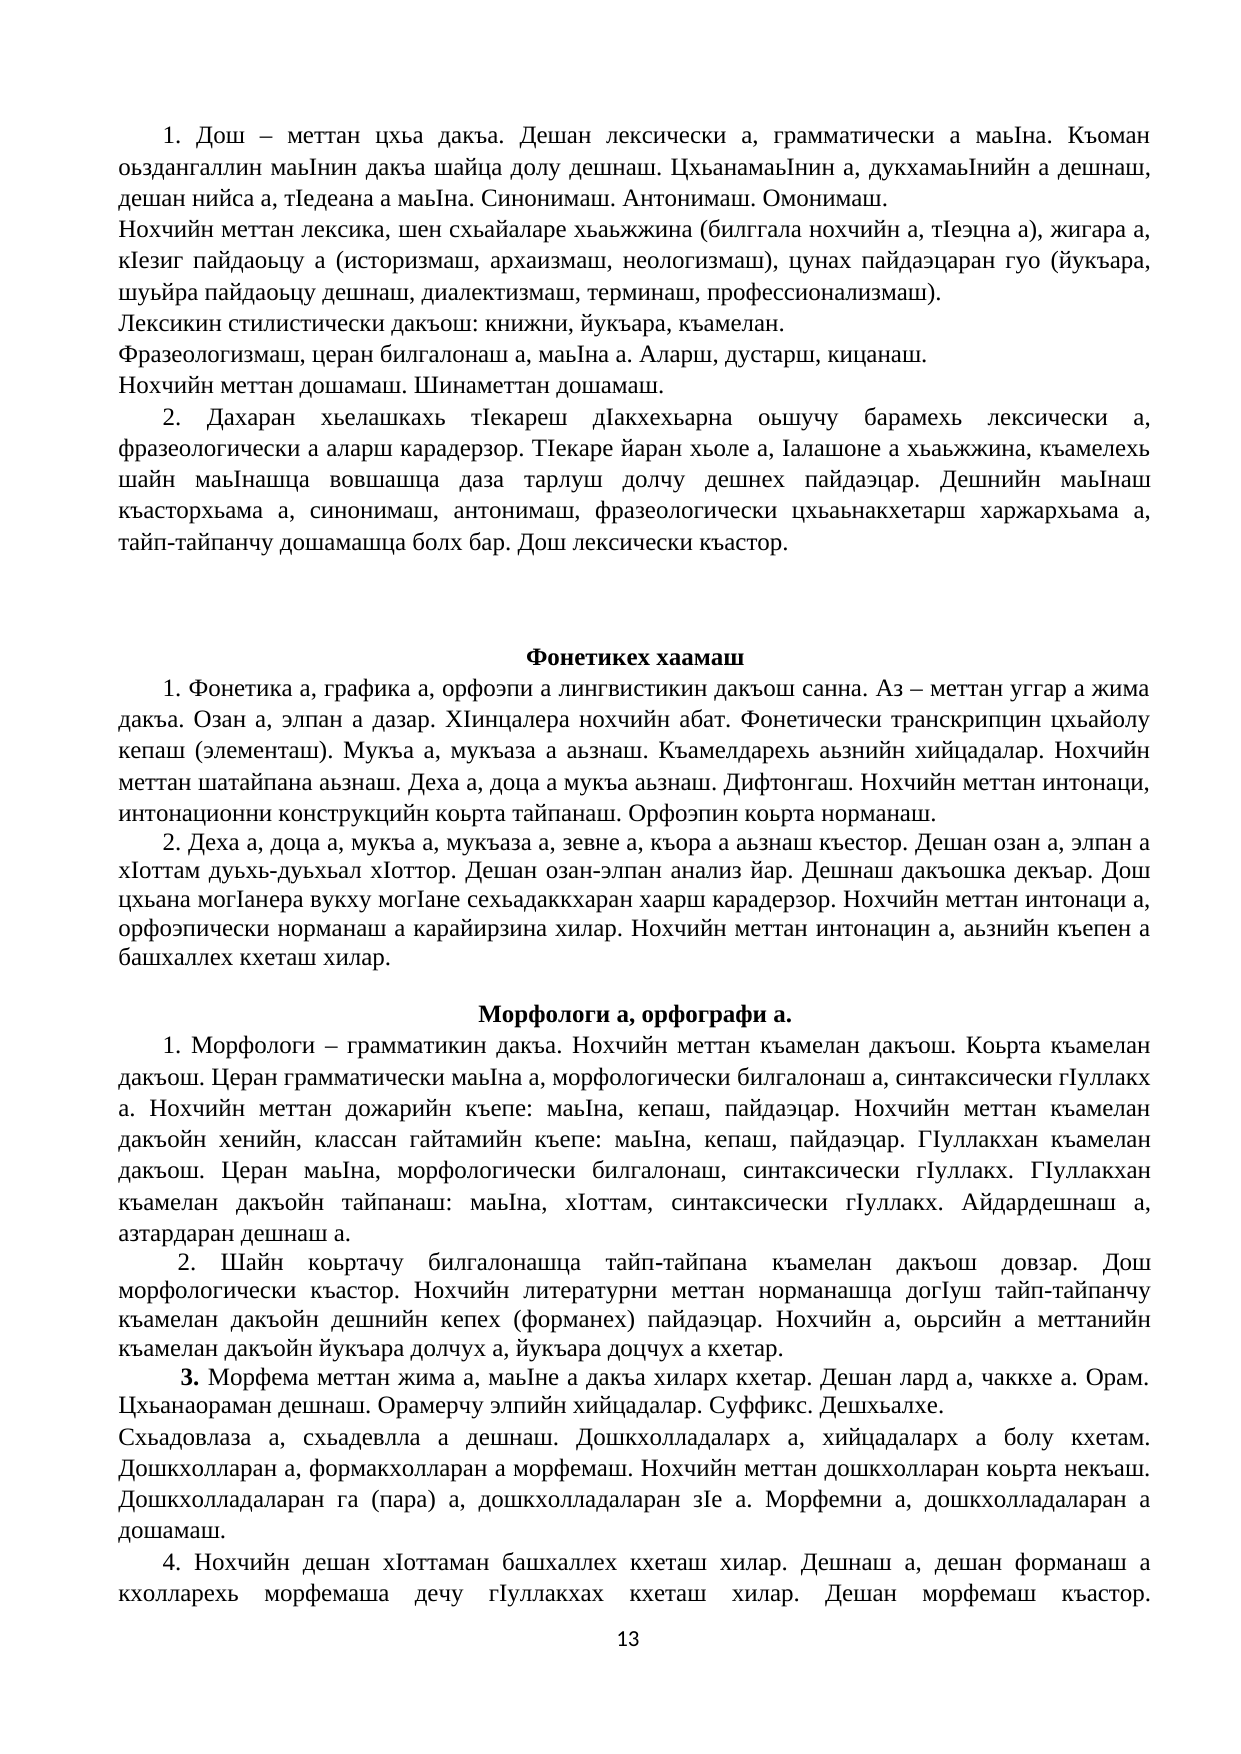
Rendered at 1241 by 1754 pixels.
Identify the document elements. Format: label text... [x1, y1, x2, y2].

text Морфологи а, орфографи а. [118, 999, 1152, 1028]
text 2. Шайн коьртачу билгалонашца тайп-тайпана къамелан дакъош довзар. Дош морфологически къастор. Нохчийн литературни меттан норманашца догIуш тайп-тайпанчу къамелан дакъойн дешнийн кепех (форманех) пайдаэцар. Нохчийн а, оьрсийн а меттанийн къамелан дакъойн йукъара долчух а, йукъара доцчух а кхетар. [118, 1247, 1152, 1362]
text 2. Деха а, доца а, мукъа а, мукъаза а, зевне а, къора а аьзнаш къестор. Дешан озан а, элпан а хIоттам дуьхь-дуьхьал хIоттор. Дешан озан-элпан анализ йар. Дешнаш дакъошка декъар. Дош цхьана могIанера вукху могIане сехьадаккхаран хаарш карадерзор. Нохчийн меттан интонаци а, орфоэпически норманаш а карайирзина хилар. Нохчийн меттан интонацин а, аьзнийн къепен а башхаллех кхеташ хилар. [118, 827, 1152, 971]
text Схьадовлаза а, схьадевлла а дешнаш. Дошкхолладаларх а, хийцадаларх а болу кхетам. Дошкхолларан а, формакхолларан а морфемаш. Нохчийн меттан дошкхолларан коьрта некъаш. Дошкхолладаларан га (пара) а, дошкхолладаларан зIе а. Морфемни а, дошкхолладаларан а дошамаш. [118, 1419, 1152, 1544]
text Нохчийн меттан лексика, шен схьайаларе хьаьжжина (билггала нохчийн а, тIеэцна а), жигара а, кIезиг пайдаоьцу а (историзмаш, архаизмаш, неологизмаш), цунах пайдаэцаран гуо (йукъара, шуьйра пайдаоьцу дешнаш, диалектизмаш, терминаш, профессионализмаш). [118, 212, 1152, 306]
text 1. Фонетика а, графика а, орфоэпи а лингвистикин дакъош санна. Аз – меттан уггар а жима дакъа. Озан а, элпан а дазар. ХIинцалера нохчийн абат. Фонетически транскрипцин цхьайолу кепаш (элементаш). Мукъа а, мукъаза а аьзнаш. Къамелдарехь аьзнийн хийцадалар. Нохчийн меттан шатайпана аьзнаш. Деха а, доца а мукъа аьзнаш. Дифтонгаш. Нохчийн меттан интонаци, интонационни конструкцийн коьрта тайпанаш. Орфоэпин коьрта норманаш. [118, 671, 1152, 827]
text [118, 1544, 1152, 1607]
text Лексикин стилистически дакъош: книжни, йукъара, къамелан. [118, 306, 1152, 337]
text Фразеологизмаш, церан билгалонаш а, маьIна а. Аларш, дустарш, кицанаш. [118, 337, 1152, 368]
text 2. Дахаран хьелашкахь тIекареш дIакхехьарна оьшучу барамехь лексически а, фразеологически а аларш карадерзор. ТIекаре йаран хьоле а, Iалашоне а хьаьжжина, къамелехь шайн маьIнашца вовшашца даза тарлуш долчу дешнех пайдаэцар. Дешнийн маьIнаш къасторхьама а, синонимаш, антонимаш, фразеологически цхьаьнакхетарш харжархьама а, тайп-тайпанчу дошамашца болх бар. Дош лексически къастор. [118, 399, 1152, 556]
text Фонетикех хаамаш [118, 642, 1152, 671]
text Нохчийн меттан дошамаш. Шинаметтан дошамаш. [118, 368, 1152, 399]
text 3. Морфема меттан жима а, маьIне а дакъа хиларх кхетар. Дешан лард а, чаккхе а. Орам. Цхьанаораман дешнаш. Орамерчу элпийн хийцадалар. Суффикс. Дешхьалхе. [118, 1362, 1152, 1419]
text 1. Морфологи – грамматикин дакъа. Нохчийн меттан къамелан дакъош. Коьрта къамелан дакъош. Церан грамматически маьIна а, морфологически билгалонаш а, синтаксически гIуллакх а. Нохчийн меттан дожарийн къепе: маьIна, кепаш, пайдаэцар. Нохчийн меттан къамелан дакъойн хенийн, классан гайтамийн къепе: маьIна, кепаш, пайдаэцар. ГIуллакхан къамелан дакъош. Церан маьIна, морфологически билгалонаш, синтаксически гIуллакх. ГIуллакхан къамелан дакъойн тайпанаш: маьIна, хIоттам, синтаксически гIуллакх. Айдардешнаш а, азтардаран дешнаш а. [118, 1028, 1152, 1247]
text 1. Дош – меттан цхьа дакъа. Дешан лексически а, грамматически а маьIна. Къоман оьздангаллин маьIнин дакъа шайца долу дешнаш. ЦхьанамаьIнин а, дукхамаьIнийн а дешнаш, дешан нийса а, тIедеана а маьIна. Синонимаш. Антонимаш. Омонимаш. [118, 118, 1152, 212]
